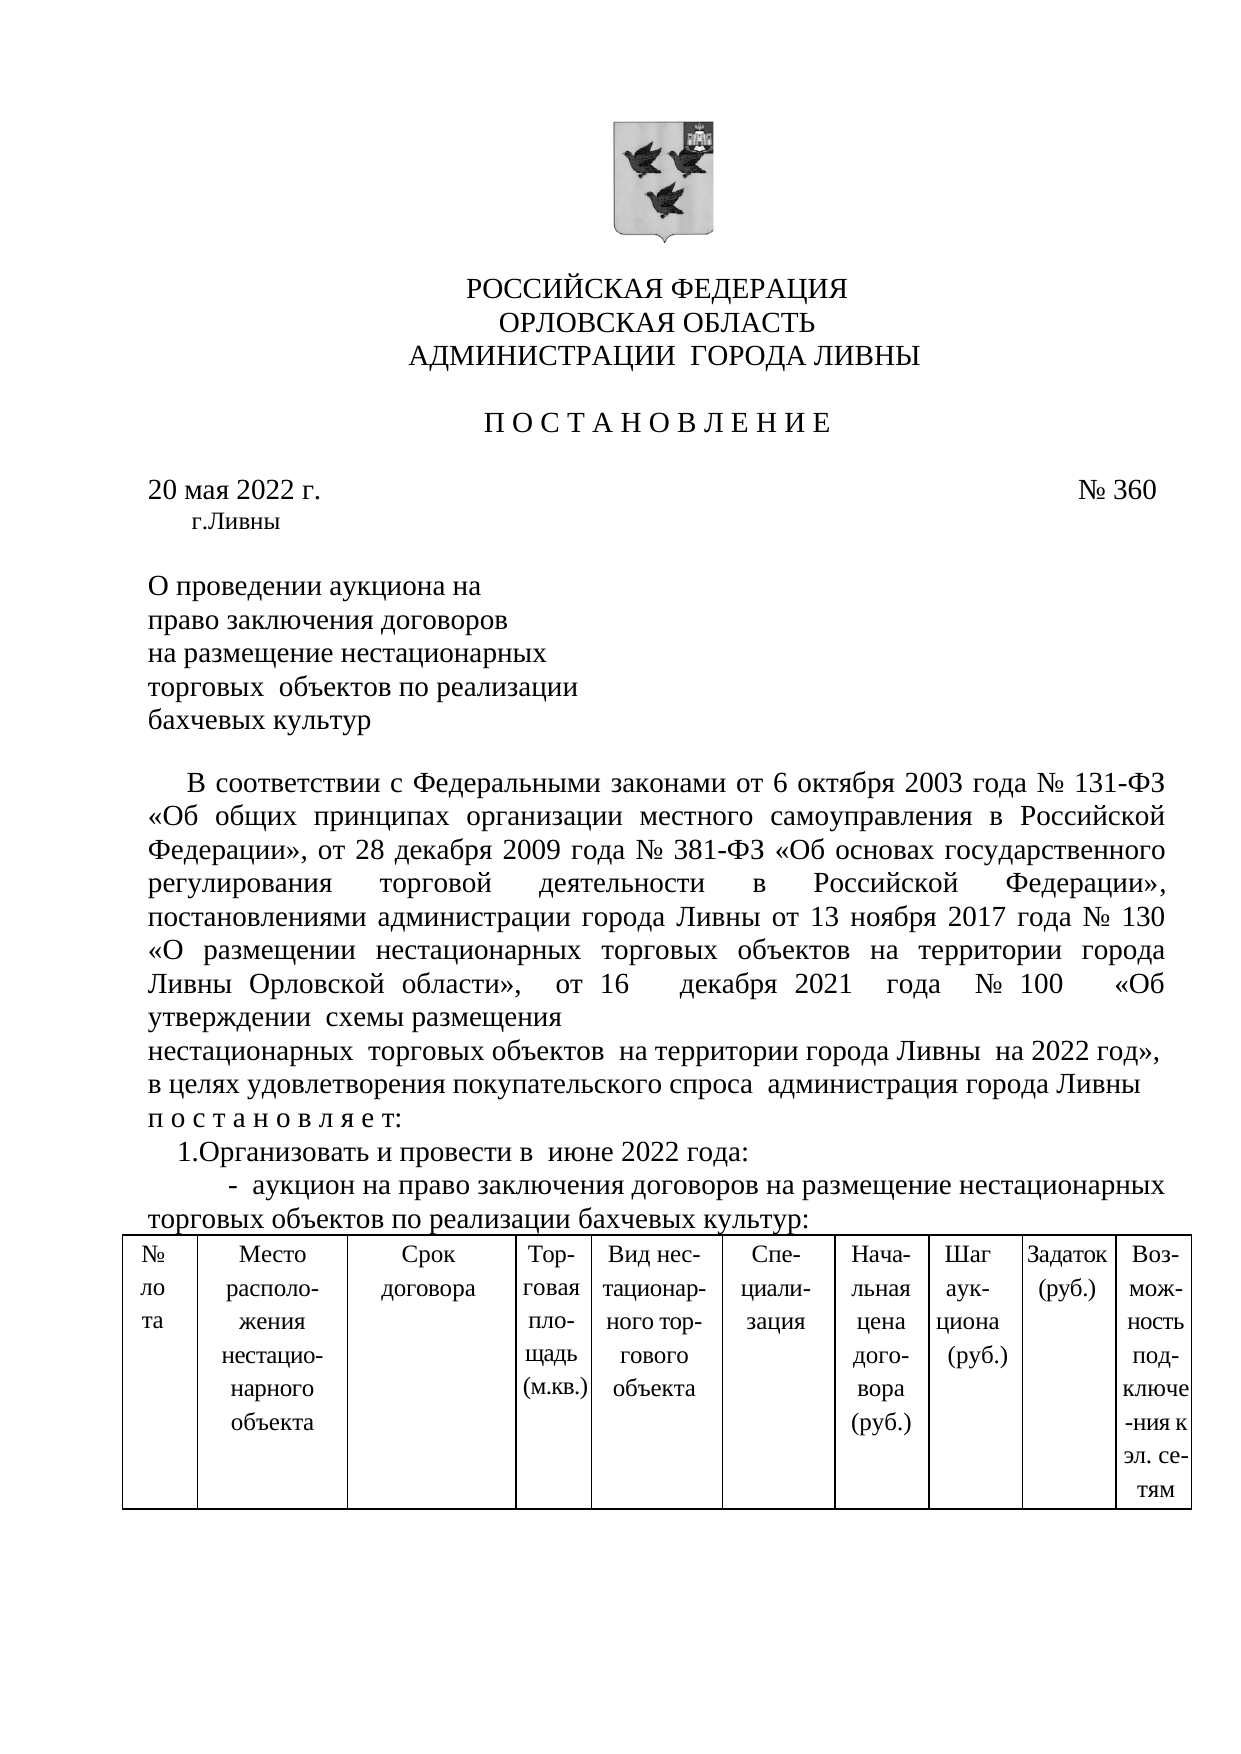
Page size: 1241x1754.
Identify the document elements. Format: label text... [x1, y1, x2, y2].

text В соответствии с Федеральными законами от 6 октября 2003 года № 131-ФЗ «Об общих принципах организации местного самоуправления в Российской Федерации», от 28 декабря 2009 года № 381-ФЗ «Об основах государственного регулирования торговой деятельности в Российской Федерации», постановлениями администрации города Ливны от 13 ноября 2017 года № 130 «О размещении нестационарных торговых объектов на территории города Ливны Орловской области», от 16 декабря 2021 года № 100 «Об утверждении схемы размещения [148, 765, 1166, 1033]
table_header № ло та [123, 1236, 197, 1508]
subtitle АДМИНИСТРАЦИИ ГОРОДА ЛИВНЫ [148, 338, 1166, 372]
subtitle П О С Т А Н О В Л Е Н И Е [148, 405, 1166, 439]
text в целях удовлетворения покупательского спроса администрация города Ливны [148, 1067, 1166, 1100]
text на размещение нестационарных [148, 635, 1166, 669]
table_header Специализация [723, 1236, 834, 1508]
table_header Шаг аукциона (руб.) [930, 1236, 1022, 1508]
text - аукцион на право заключения договоров на размещение нестационарных торговых объектов по реализации бахчевых культур: [148, 1167, 1166, 1234]
subtitle РОССИЙСКАЯ ФЕДЕРАЦИЯ [148, 271, 1166, 305]
table_header Место расположения нестацио- нарного объекта [198, 1236, 347, 1508]
text п о с т а н о в л я е т: [148, 1100, 1166, 1134]
table_header Нача-льная цена договора (руб.) [836, 1236, 928, 1508]
table_header Задаток (руб.) [1023, 1236, 1115, 1508]
text торговых объектов по реализации [148, 669, 1166, 702]
text 1.Организовать и провести в июне 2022 года: [148, 1134, 1166, 1167]
text нестационарных торговых объектов на территории города Ливны на 2022 год», [148, 1033, 1166, 1067]
table_header Срок договора [348, 1236, 515, 1508]
text О проведении аукциона на [148, 568, 1166, 602]
text г.Ливны [148, 506, 1166, 535]
text право заключения договоров [148, 602, 1166, 635]
table_header Возможность под-ключе-ния к эл. сетям [1117, 1236, 1191, 1508]
table_header Вид нес-тационар-ного торгового объекта [592, 1236, 722, 1508]
text бахчевых культур [148, 702, 1166, 736]
subtitle 20 мая 2022 г. № 360 [148, 472, 1166, 506]
text ОРЛОВСКАЯ ОБЛАСТЬ [148, 305, 1166, 338]
table_header Торговая площадь (м.кв.) [517, 1236, 591, 1508]
